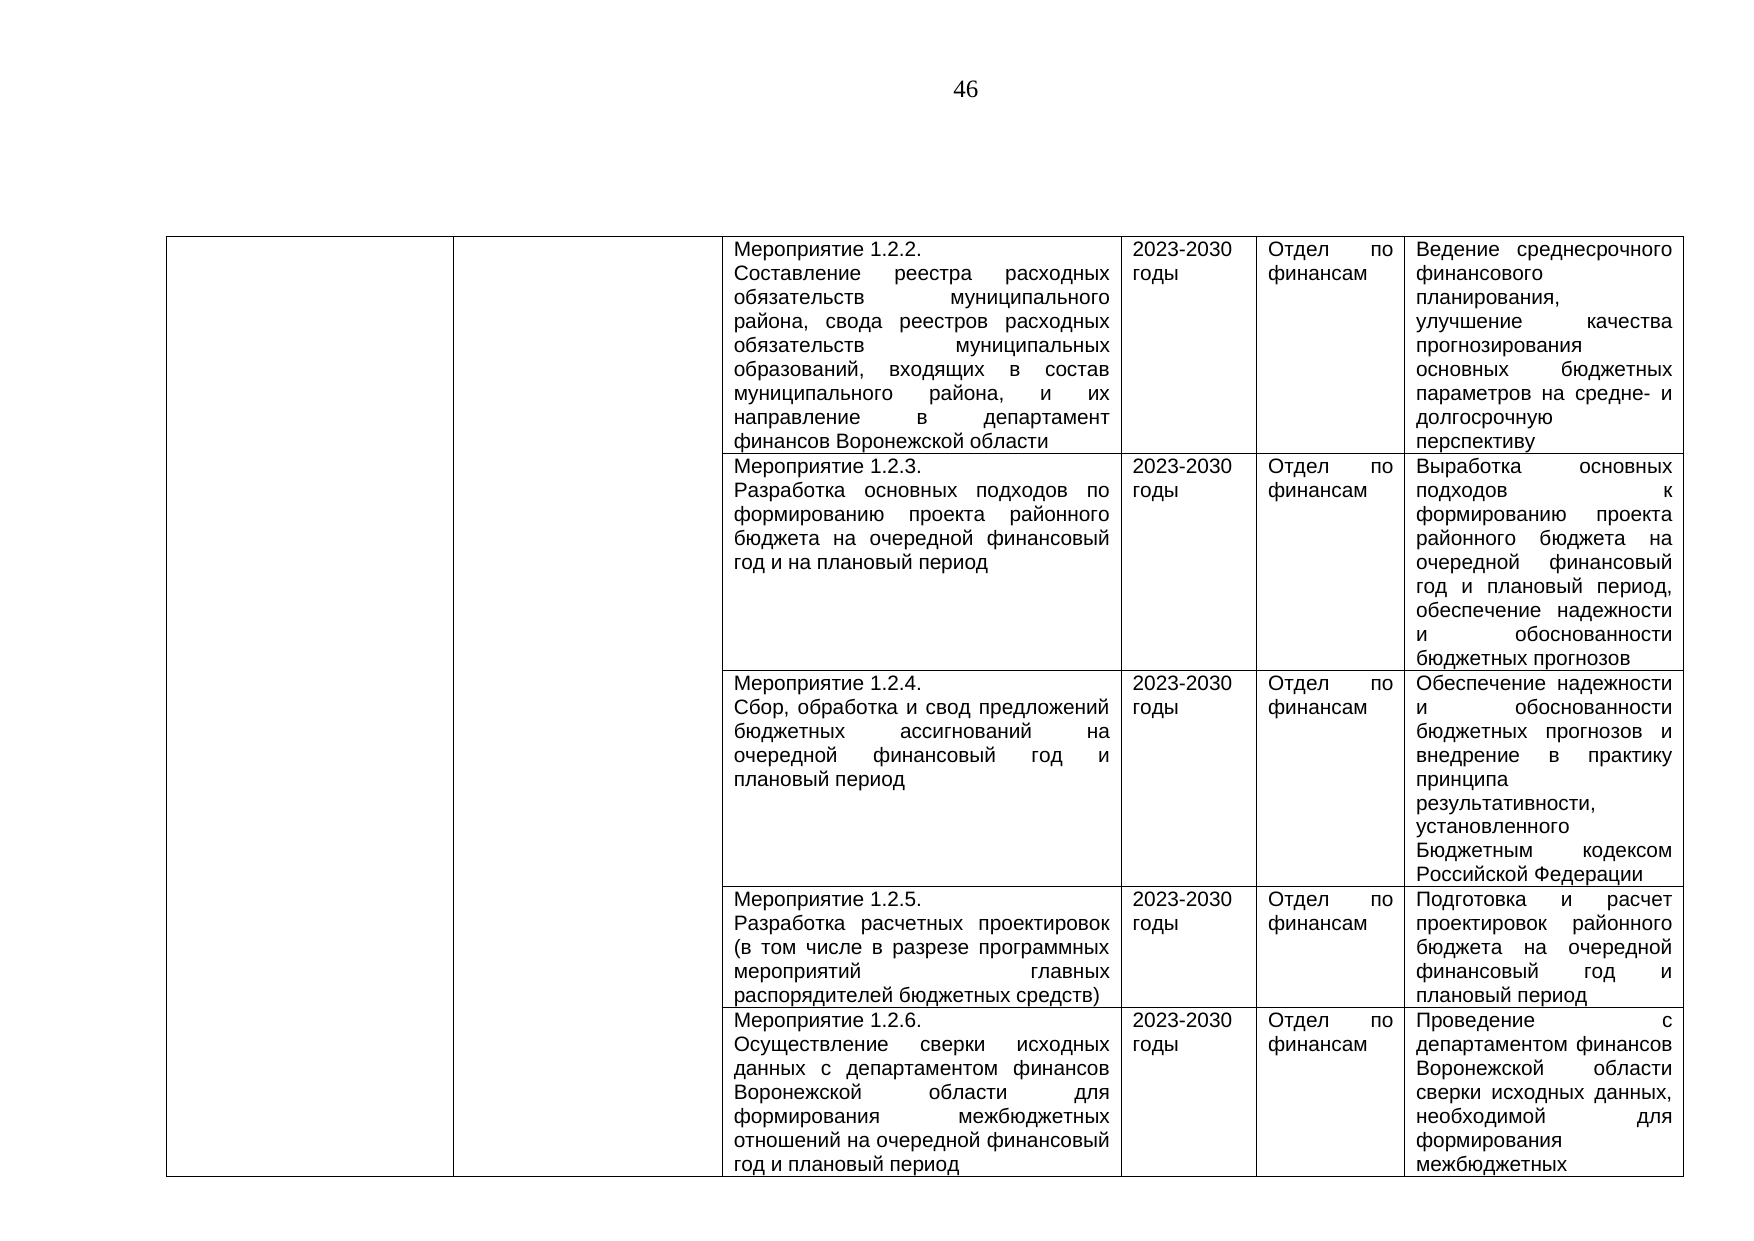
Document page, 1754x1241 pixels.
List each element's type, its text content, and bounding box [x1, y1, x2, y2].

table_cell Отдел по финансам [1257, 454, 1404, 669]
table_cell 2023-2030 годы [1122, 1008, 1256, 1176]
table_cell Отдел по финансам [1257, 237, 1404, 453]
table_cell 2023-2030 годы [1122, 887, 1256, 1007]
table_cell Мероприятие 1.2.3. Разработка основных подходов по формированию проекта районного бюджета на очередной финансовый год и на плановый период [723, 454, 1121, 669]
table_cell Отдел по финансам [1257, 1008, 1404, 1176]
table_cell Отдел по финансам [1257, 671, 1404, 886]
table_cell Подготовка и расчет проектировок районного бюджета на очередной финансовый год и плановый период [1405, 887, 1683, 1007]
table_cell Выработка основных подходов к формированию проекта районного бюджета на очередной финансовый год и плановый период, обеспечение надежности и обоснованности бюджетных прогнозов [1405, 454, 1683, 669]
table_cell Мероприятие 1.2.2. Составление реестра расходных обязательств муниципального района, свода реестров расходных обязательств муниципальных образований, входящих в состав муниципального района, и их направление в департамент финансов Воронежской области [723, 237, 1121, 453]
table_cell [454, 237, 722, 1176]
table_cell 2023-2030 годы [1122, 454, 1256, 669]
table_cell Ведение среднесрочного финансового планирования, улучшение качества прогнозирования основных бюджетных параметров на средне- и долгосрочную перспективу [1405, 237, 1683, 453]
table_cell Мероприятие 1.2.5. Разработка расчетных проектировок (в том числе в разрезе программных мероприятий главных распорядителей бюджетных средств) [723, 887, 1121, 1007]
table_cell 2023-2030 годы [1122, 237, 1256, 453]
table_cell Отдел по финансам [1257, 887, 1404, 1007]
table_cell 2023-2030 годы [1122, 671, 1256, 886]
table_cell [167, 237, 453, 1176]
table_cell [1405, 1008, 1683, 1176]
table_cell Мероприятие 1.2.4. Сбор, обработка и свод предложений бюджетных ассигнований на очередной финансовый год и плановый период [723, 671, 1121, 886]
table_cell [723, 1008, 1121, 1176]
table_cell Обеспечение надежности и обоснованности бюджетных прогнозов и внедрение в практику принципа результативности, установленного Бюджетным кодексом Российской Федерации [1405, 671, 1683, 886]
